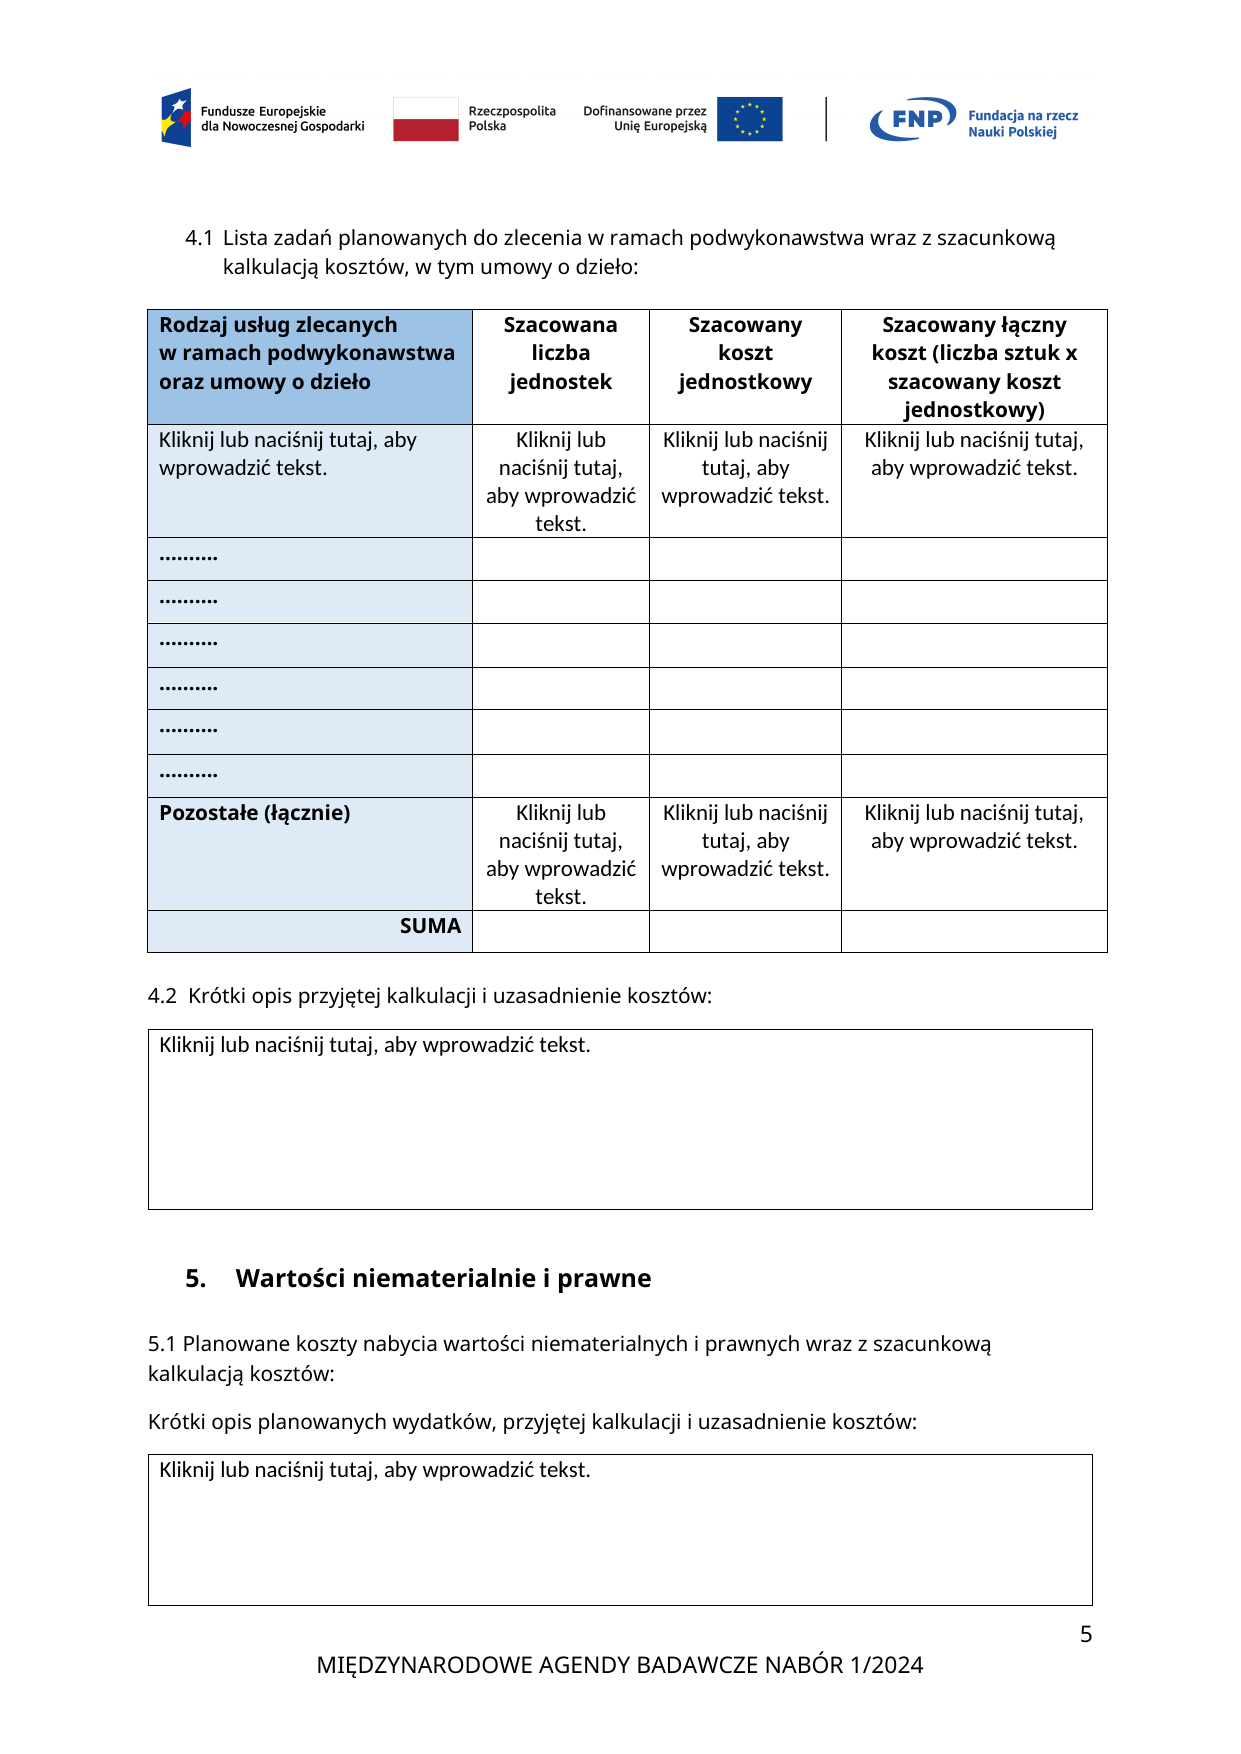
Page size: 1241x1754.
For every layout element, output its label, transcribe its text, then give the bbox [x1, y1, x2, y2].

text Krótki opis planowanych wydatków, przyjętej kalkulacji i uzasadnienie kosztów: [148, 1407, 1093, 1435]
table_cell [842, 538, 1107, 580]
table_cell [842, 668, 1107, 709]
table_cell [473, 668, 649, 709]
table_header [149, 1030, 1092, 1209]
table_header Rodzaj usług zlecanych w ramach podwykonawstwa oraz umowy o dzieło [148, 310, 472, 424]
table_cell [842, 755, 1107, 797]
table_cell [650, 755, 841, 797]
table_cell ………. [148, 755, 472, 797]
table_header Szacowana liczba jednostek [473, 310, 649, 424]
table_cell [842, 911, 1107, 952]
table_cell [650, 911, 841, 952]
table_cell Pozostałe (łącznie) [148, 798, 472, 910]
table_cell SUMA [148, 911, 472, 952]
table_cell [473, 538, 649, 580]
table_cell [650, 538, 841, 580]
table_cell [842, 710, 1107, 754]
picture [147, 73, 1093, 162]
table_cell ………. [148, 581, 472, 622]
table_header [149, 1455, 1092, 1605]
table_cell [473, 710, 649, 754]
table_cell ………. [148, 710, 472, 754]
table_cell ………. [148, 624, 472, 667]
table_cell ………. [148, 538, 472, 580]
table_cell [650, 624, 841, 667]
table_cell [473, 911, 649, 952]
table_header Szacowany koszt jednostkowy [650, 310, 841, 424]
table_cell [473, 624, 649, 667]
table_cell [650, 668, 841, 709]
table_cell [473, 755, 649, 797]
table_cell [473, 581, 649, 622]
list Wartości niematerialnie i prawne [185, 1261, 1093, 1295]
list Lista zadań planowanych do zlecenia w ramach podwykonawstwa wraz z szacunkową kalkulacją kosztów, w tym umowy o dzieło: [185, 223, 1093, 280]
table_cell [842, 581, 1107, 622]
table_header Szacowany łączny koszt (liczba sztuk x szacowany koszt jednostkowy) [842, 310, 1107, 424]
text 4.2 Krótki opis przyjętej kalkulacji i uzasadnienie kosztów: [148, 982, 1093, 1010]
table_cell [650, 581, 841, 622]
table_cell ………. [148, 668, 472, 709]
table_cell [650, 710, 841, 754]
text 5.1 Planowane koszty nabycia wartości niematerialnych i prawnych wraz z szacunkową kalkulacją kosztów: [148, 1329, 1093, 1388]
table_cell [842, 624, 1107, 667]
